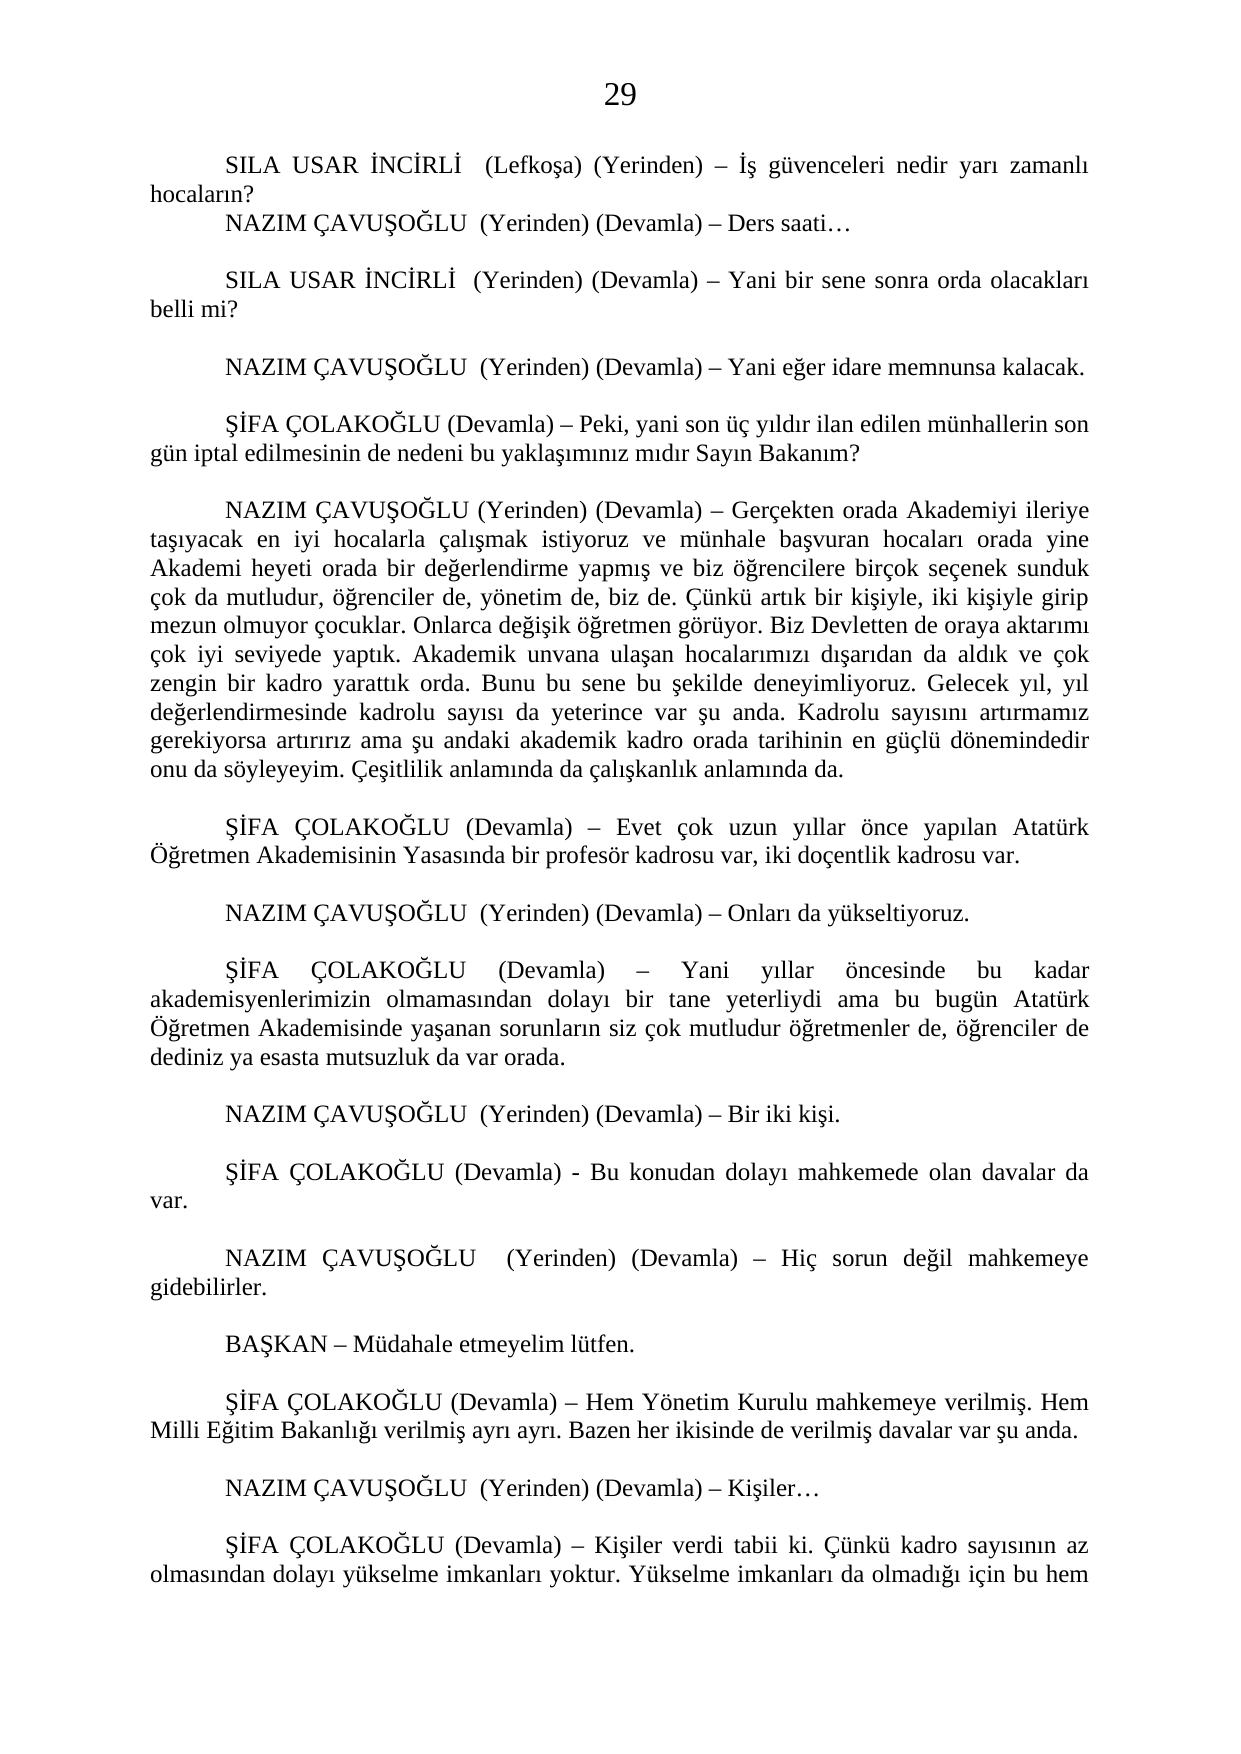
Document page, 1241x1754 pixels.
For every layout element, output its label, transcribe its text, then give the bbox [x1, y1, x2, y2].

text SILA USAR İNCİRLİ (Lefkoşa) (Yerinden) – İş güvenceleri nedir yarı zamanlı hocaların? [150, 150, 1090, 208]
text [150, 1530, 1090, 1588]
text ŞİFA ÇOLAKOĞLU (Devamla) – Yani yıllar öncesinde bu kadar akademisyenlerimizin olmamasından dolayı bir tane yeterliydi ama bu bugün Atatürk Öğretmen Akademisinde yaşanan sorunların siz çok mutludur öğretmenler de, öğrenciler de dediniz ya esasta mutsuzluk da var orada. [150, 955, 1090, 1070]
text NAZIM ÇAVUŞOĞLU (Yerinden) (Devamla) – Bir iki kişi. [150, 1099, 1090, 1128]
text NAZIM ÇAVUŞOĞLU (Yerinden) (Devamla) – Ders saati… [150, 208, 1090, 237]
text BAŞKAN – Müdahale etmeyelim lütfen. [150, 1329, 1090, 1358]
text NAZIM ÇAVUŞOĞLU (Yerinden) (Devamla) – Hiç sorun değil mahkemeye gidebilirler. [150, 1243, 1090, 1300]
text NAZIM ÇAVUŞOĞLU (Yerinden) (Devamla) – Kişiler… [150, 1473, 1090, 1502]
text NAZIM ÇAVUŞOĞLU (Yerinden) (Devamla) – Onları da yükseltiyoruz. [150, 898, 1090, 927]
text ŞİFA ÇOLAKOĞLU (Devamla) – Evet çok uzun yıllar önce yapılan Atatürk Öğretmen Akademisinin Yasasında bir profesör kadrosu var, iki doçentlik kadrosu var. [150, 812, 1090, 869]
text ŞİFA ÇOLAKOĞLU (Devamla) – Hem Yönetim Kurulu mahkemeye verilmiş. Hem Milli Eğitim Bakanlığı verilmiş ayrı ayrı. Bazen her ikisinde de verilmiş davalar var şu anda. [150, 1387, 1090, 1444]
text ŞİFA ÇOLAKOĞLU (Devamla) – Peki, yani son üç yıldır ilan edilen münhallerin son gün iptal edilmesinin de nedeni bu yaklaşımınız mıdır Sayın Bakanım? [150, 409, 1090, 467]
text NAZIM ÇAVUŞOĞLU (Yerinden) (Devamla) – Gerçekten orada Akademiyi ileriye taşıyacak en iyi hocalarla çalışmak istiyoruz ve münhale başvuran hocaları orada yine Akademi heyeti orada bir değerlendirme yapmış ve biz öğrencilere birçok seçenek sunduk çok da mutludur, öğrenciler de, yönetim de, biz de. Çünkü artık bir kişiyle, iki kişiyle girip mezun olmuyor çocuklar. Onlarca değişik öğretmen görüyor. Biz Devletten de oraya aktarımı çok iyi seviyede yaptık. Akademik unvana ulaşan hocalarımızı dışarıdan da aldık ve çok zengin bir kadro yarattık orda. Bunu bu sene bu şekilde deneyimliyoruz. Gelecek yıl, yıl değerlendirmesinde kadrolu sayısı da yeterince var şu anda. Kadrolu sayısını artırmamız gerekiyorsa artırırız ama şu andaki akademik kadro orada tarihinin en güçlü dönemindedir onu da söyleyeyim. Çeşitlilik anlamında da çalışkanlık anlamında da. [150, 495, 1090, 783]
text NAZIM ÇAVUŞOĞLU (Yerinden) (Devamla) – Yani eğer idare memnunsa kalacak. [150, 352, 1090, 380]
text SILA USAR İNCİRLİ (Yerinden) (Devamla) – Yani bir sene sonra orda olacakları belli mi? [150, 265, 1090, 323]
text ŞİFA ÇOLAKOĞLU (Devamla) - Bu konudan dolayı mahkemede olan davalar da var. [150, 1157, 1090, 1214]
